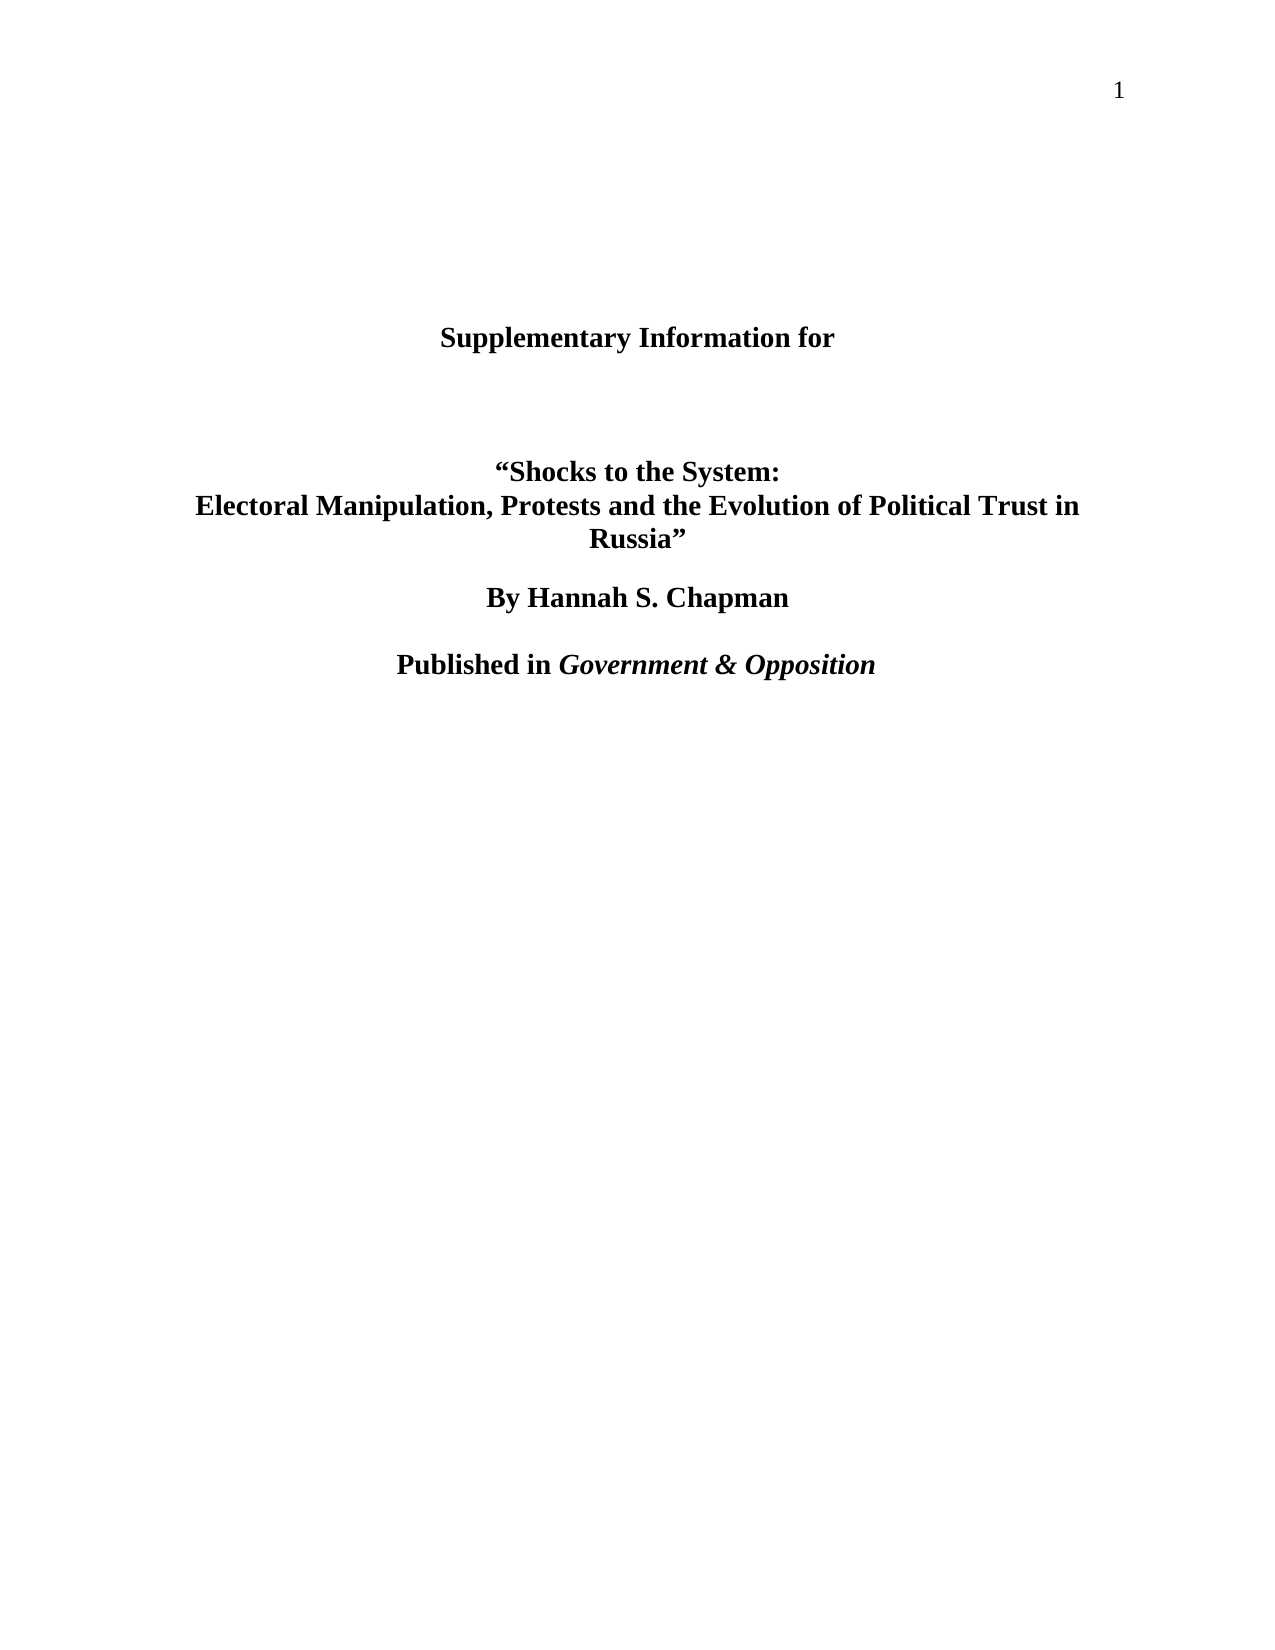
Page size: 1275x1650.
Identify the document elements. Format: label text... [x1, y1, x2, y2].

text Supplementary Information for [150, 320, 1125, 354]
text Published in Government & Opposition [150, 647, 1125, 681]
text Electoral Manipulation, Protests and the Evolution of Political Trust in Russia” [150, 488, 1125, 555]
text By Hannah S. Chapman [150, 580, 1125, 613]
text “Shocks to the System: [150, 454, 1125, 488]
